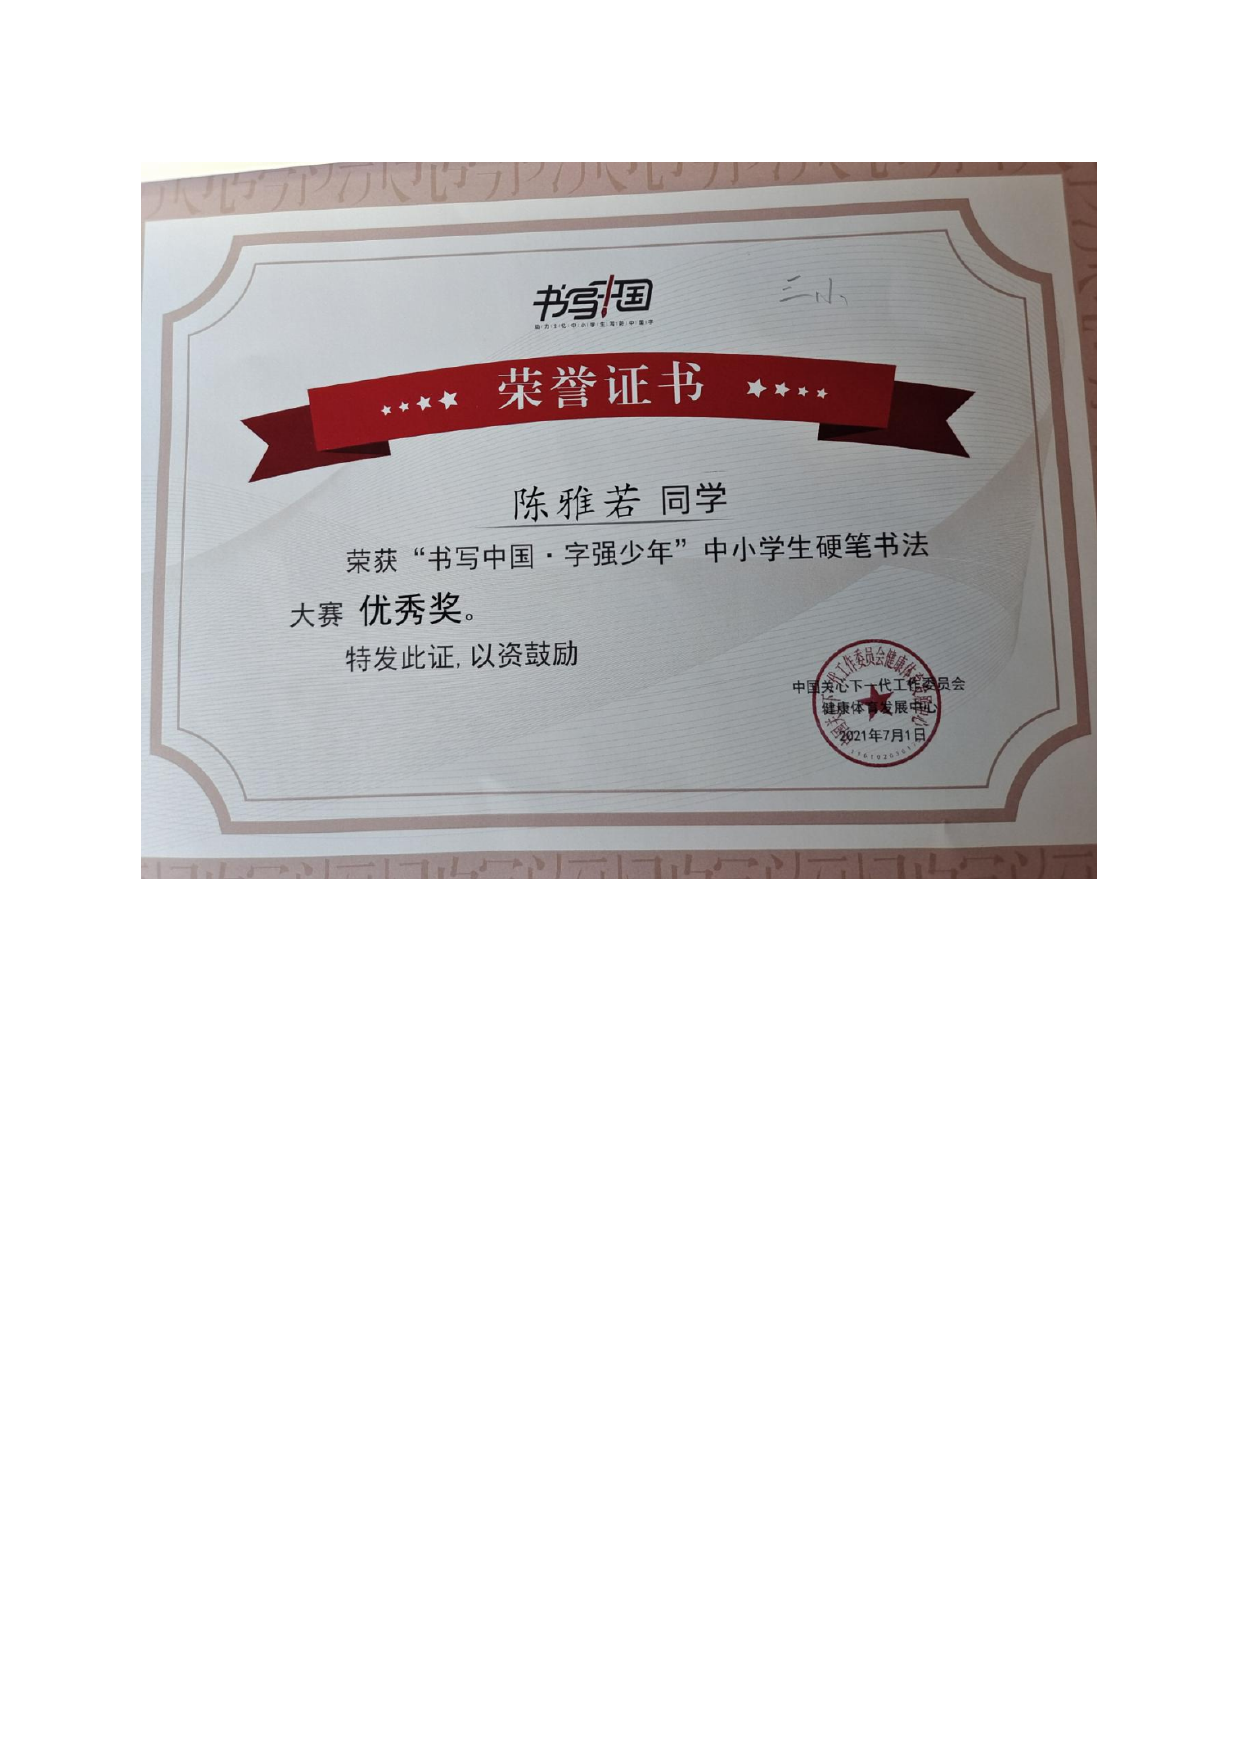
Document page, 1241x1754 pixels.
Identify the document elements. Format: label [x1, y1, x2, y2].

picture [142, 162, 1096, 879]
